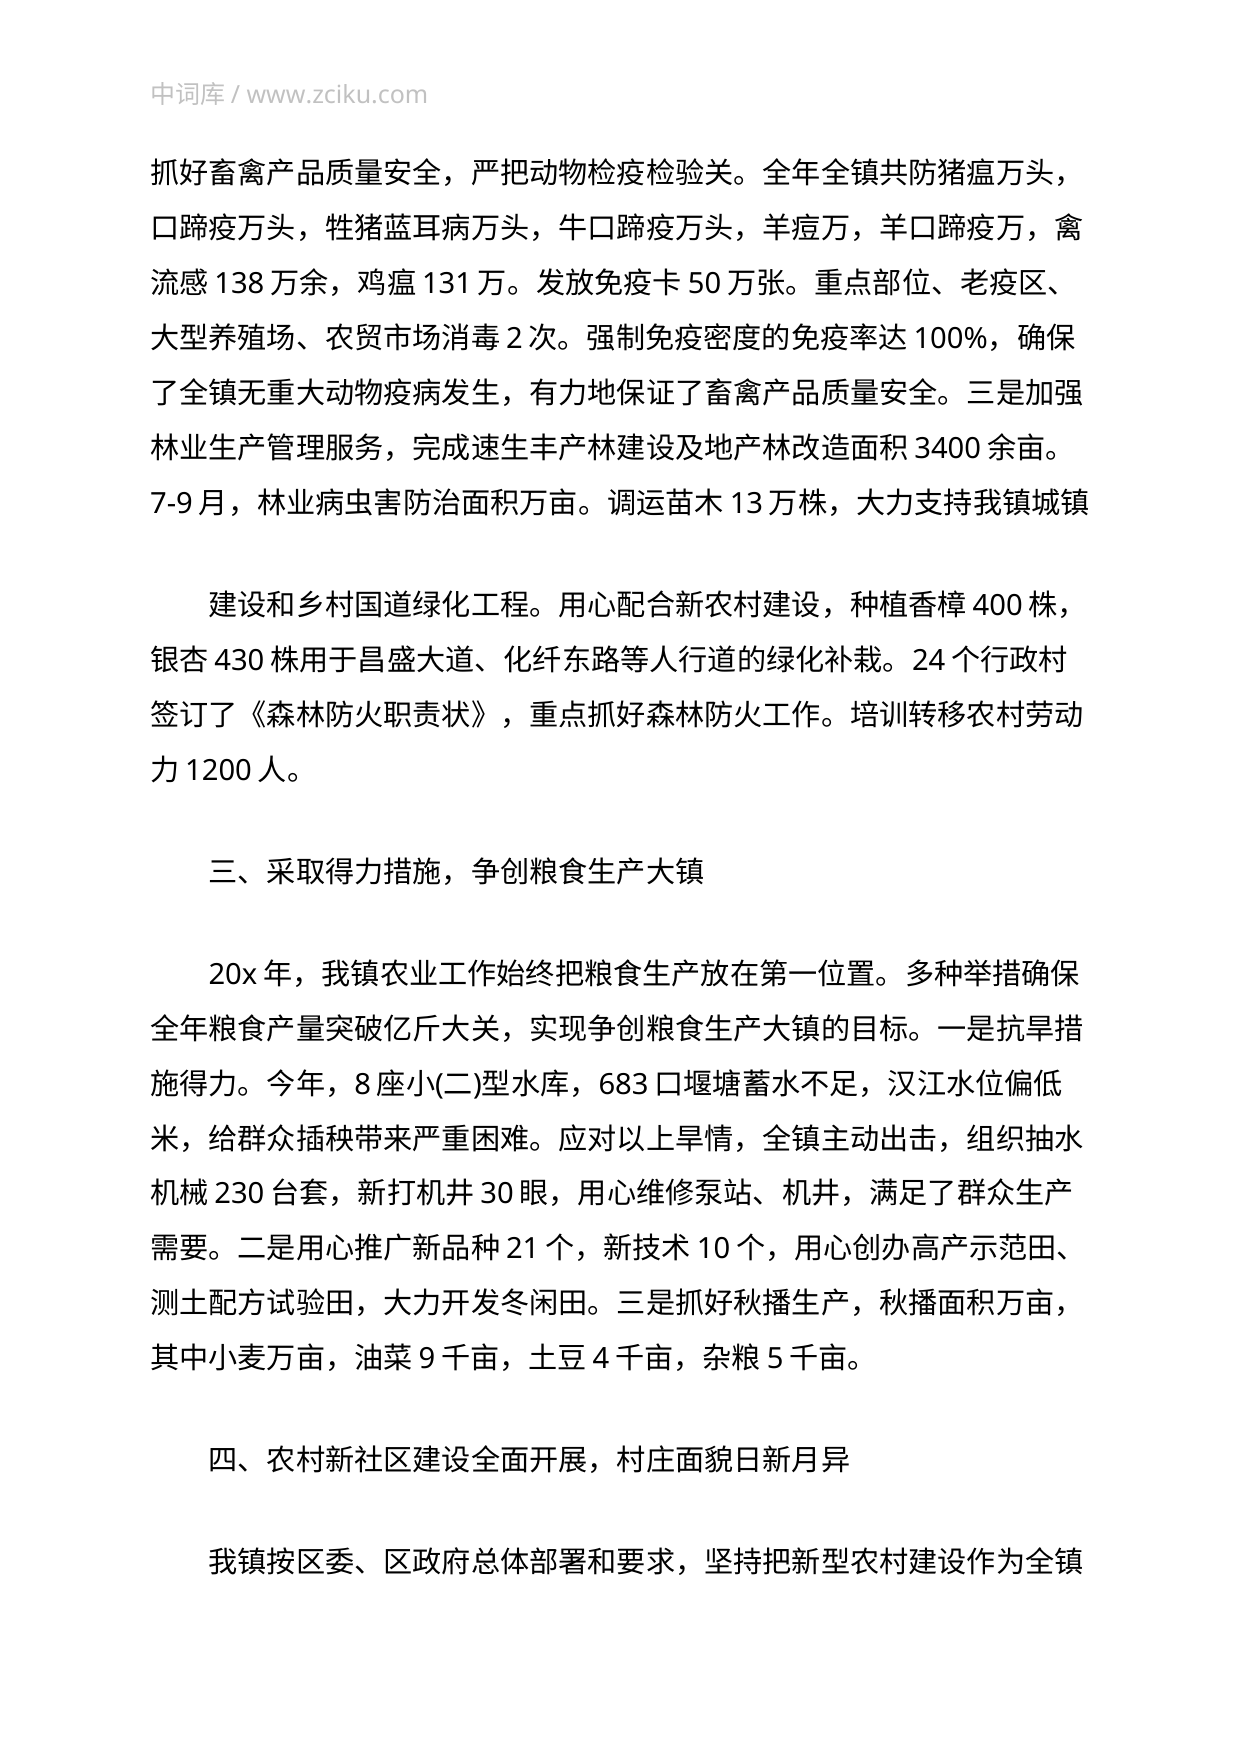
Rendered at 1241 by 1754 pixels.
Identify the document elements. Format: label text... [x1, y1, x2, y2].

text 四、农村新社区建设全面开展，村庄面貌日新月异 [150, 1437, 1090, 1479]
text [150, 150, 1090, 522]
text 建设和乡村国道绿化工程。用心配合新农村建设，种植香樟400株，银杏430株用于昌盛大道、化纤东路等人行道的绿化补栽。24个行政村签订了《森林防火职责状》，重点抓好森林防火工作。培训转移农村劳动力1200人。 [150, 582, 1090, 789]
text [150, 1539, 1090, 1581]
text 20x年，我镇农业工作始终把粮食生产放在第一位置。多种举措确保全年粮食产量突破亿斤大关，实现争创粮食生产大镇的目标。一是抗旱措施得力。今年，8座小(二)型水库，683口堰塘蓄水不足，汉江水位偏低米，给群众插秧带来严重困难。应对以上旱情，全镇主动出击，组织抽水机械230台套，新打机井30眼，用心维修泵站、机井，满足了群众生产需要。二是用心推广新品种21个，新技术10个，用心创办高产示范田、测土配方试验田，大力开发冬闲田。三是抓好秋播生产，秋播面积万亩，其中小麦万亩，油菜9千亩，土豆4千亩，杂粮5千亩。 [150, 950, 1090, 1377]
text 三、采取得力措施，争创粮食生产大镇 [150, 848, 1090, 891]
